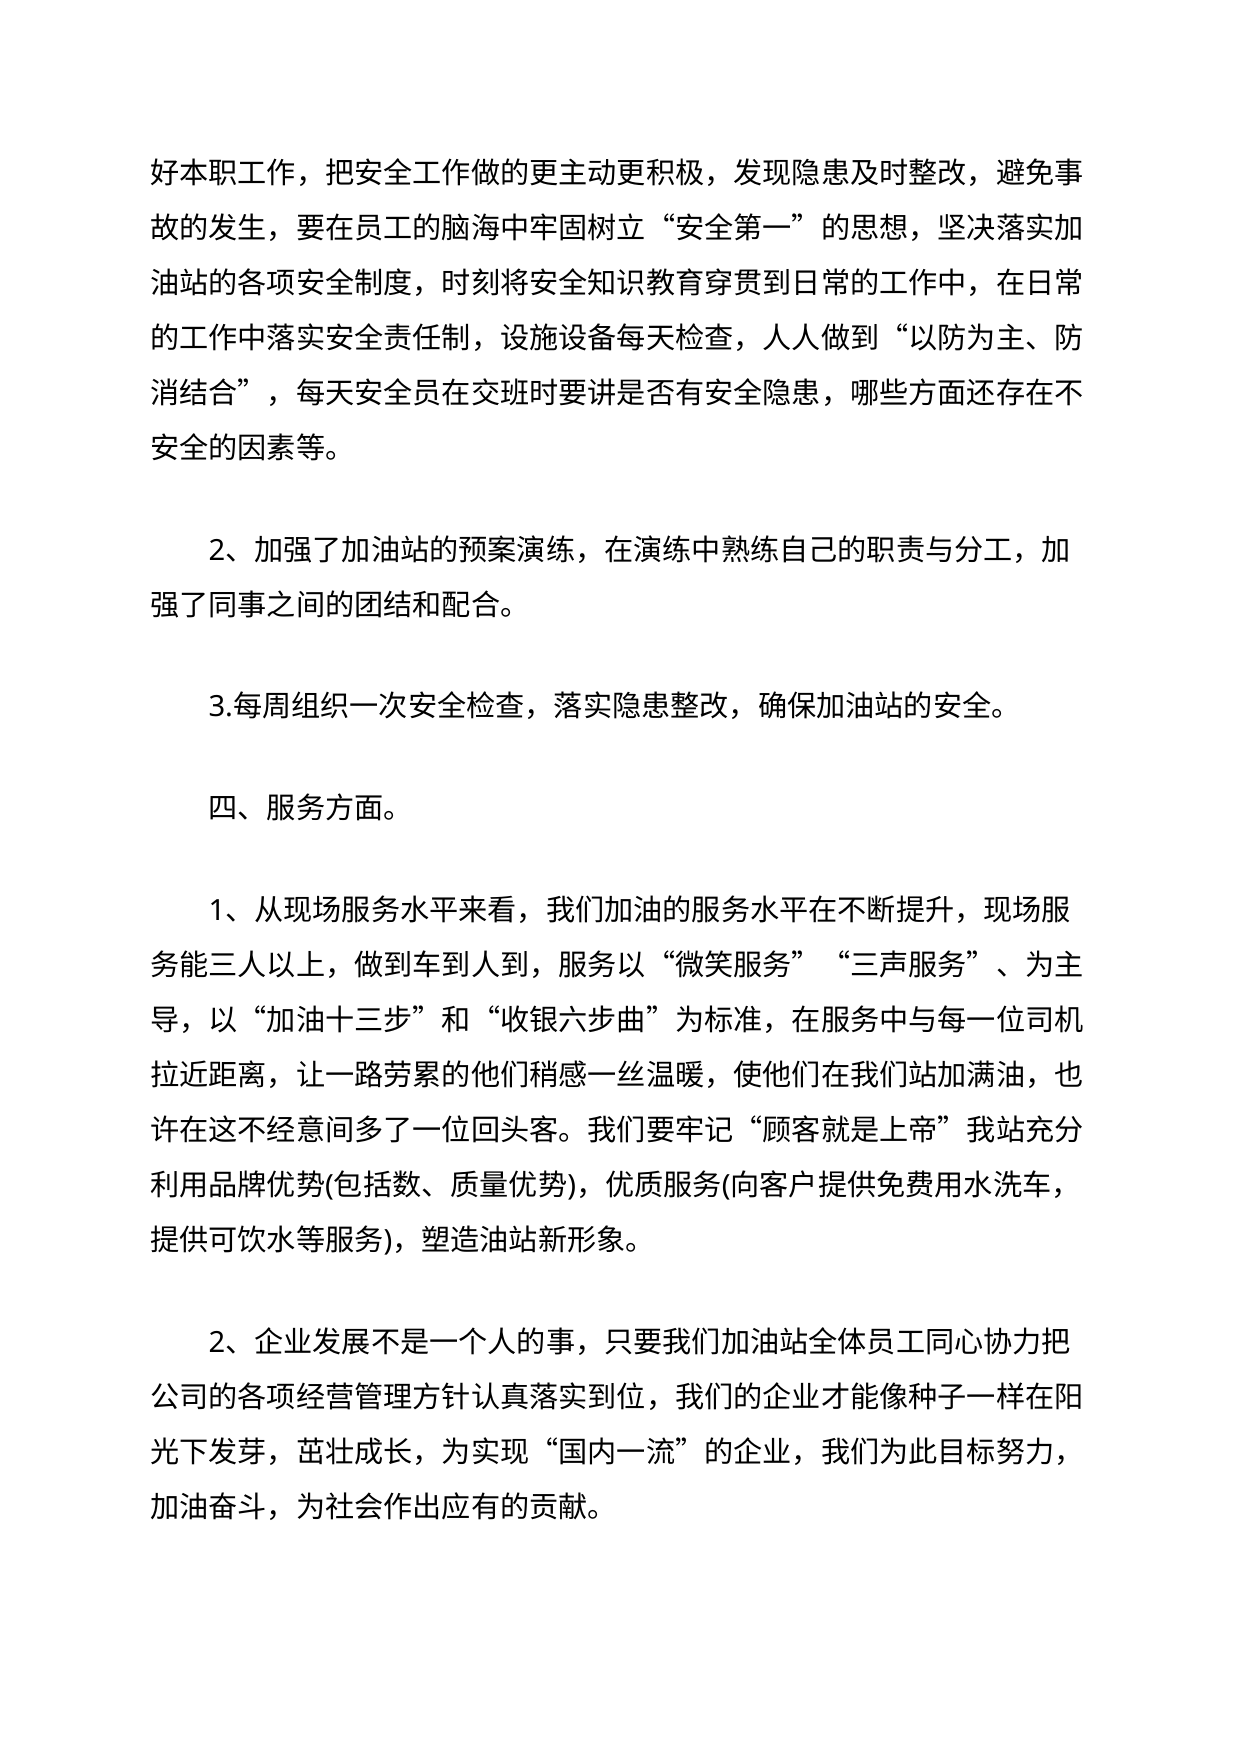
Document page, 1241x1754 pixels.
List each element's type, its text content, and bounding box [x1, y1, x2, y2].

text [150, 150, 1090, 467]
text 四、服务方面。 [150, 785, 1090, 827]
text 3.每周组织一次安全检查，落实隐患整改，确保加油站的安全。 [150, 683, 1090, 725]
text 1、从现场服务水平来看，我们加油的服务水平在不断提升，现场服务能三人以上，做到车到人到，服务以“微笑服务”“三声服务”、为主导，以“加油十三步”和“收银六步曲”为标准，在服务中与每一位司机拉近距离，让一路劳累的他们稍感一丝温暖，使他们在我们站加满油，也许在这不经意间多了一位回头客。我们要牢记“顾客就是上帝”我站充分利用品牌优势(包括数、质量优势)，优质服务(向客户提供免费用水洗车，提供可饮水等服务)，塑造油站新形象。 [150, 887, 1090, 1259]
text 2、加强了加油站的预案演练，在演练中熟练自己的职责与分工，加强了同事之间的团结和配合。 [150, 526, 1090, 623]
text 2、企业发展不是一个人的事，只要我们加油站全体员工同心协力把公司的各项经营管理方针认真落实到位，我们的企业才能像种子一样在阳光下发芽，茁壮成长，为实现“国内一流”的企业，我们为此目标努力，加油奋斗，为社会作出应有的贡献。 [150, 1318, 1090, 1525]
